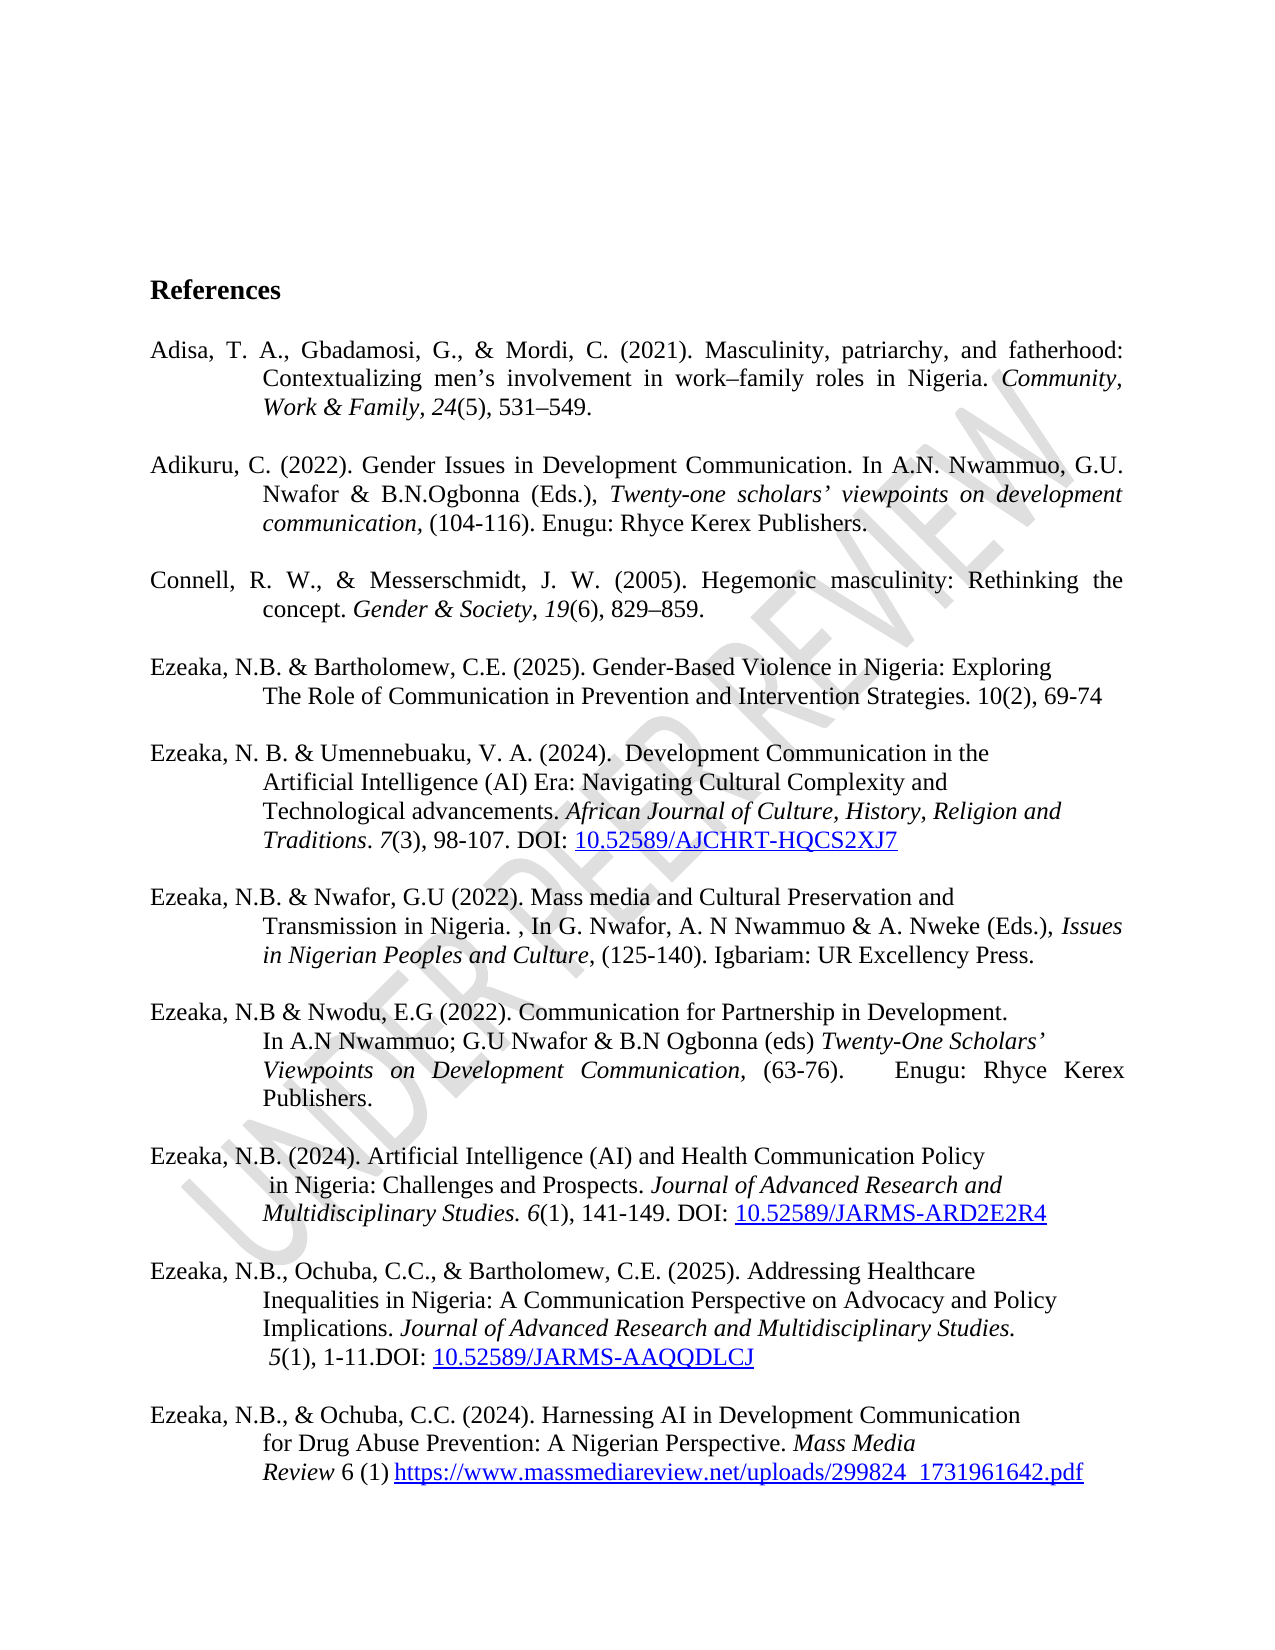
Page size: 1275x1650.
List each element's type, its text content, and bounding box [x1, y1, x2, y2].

text 5(1), 1-11.DOI: 10.52589/JARMS-AAQQDLCJ [262, 1342, 1125, 1371]
text Transmission in Nigeria. , In G. Nwafor, A. N Nwammuo & A. Nweke (Eds.), Issues in Nigerian Peoples and Culture, (125-140). Igbariam: UR Excellency Press. [262, 911, 1125, 968]
text Adisa, T. A., Gbadamosi, G., & Mordi, C. (2021). Masculinity, patriarchy, and fatherhood: Contextualizing men’s involvement in work–family roles in Nigeria. Community, Work & Family, 24(5), 531–549. [150, 335, 1125, 421]
text In A.N Nwammuo; G.U Nwafor & B.N Ogbonna (eds) Twenty-One Scholars’ [150, 1026, 1125, 1055]
text Review 6 (1) https://www.massmediareview.net/uploads/299824_1731961642.pdf [262, 1457, 1125, 1486]
text Viewpoints on Development Communication, (63-76). Enugu: Rhyce Kerex Publishers. [150, 1055, 1125, 1112]
text Ezeaka, N. B. & Umennebuaku, V. A. (2024). Development Communication in the [150, 738, 1125, 767]
text Connell, R. W., & Messerschmidt, J. W. (2005). Hegemonic masculinity: Rethinking the concept. Gender & Society, 19(6), 829–859. [150, 566, 1125, 623]
text Ezeaka, N.B. & Bartholomew, C.E. (2025). Gender-Based Violence in Nigeria: Exploring [150, 652, 1125, 681]
text in Nigeria: Challenges and Prospects. Journal of Advanced Research and [262, 1170, 1125, 1198]
text Ezeaka, N.B & Nwodu, E.G (2022). Communication for Partnership in Development. [150, 997, 1125, 1026]
text Traditions. 7(3), 98-107. DOI: 10.52589/AJCHRT-HQCS2XJ7 [262, 825, 1125, 853]
text Artificial Intelligence (AI) Era: Navigating Cultural Complexity and [150, 767, 1125, 796]
text for Drug Abuse Prevention: A Nigerian Perspective. Mass Media [262, 1428, 1125, 1457]
text Ezeaka, N.B. & Nwafor, G.U (2022). Mass media and Cultural Preservation and [150, 882, 1125, 911]
text Ezeaka, N.B. (2024). Artificial Intelligence (AI) and Health Communication Policy [150, 1141, 1125, 1170]
text Inequalities in Nigeria: A Communication Perspective on Advocacy and Policy [262, 1285, 1125, 1313]
text Adikuru, C. (2022). Gender Issues in Development Communication. In A.N. Nwammuo, G.U. Nwafor & B.N.Ogbonna (Eds.), Twenty-one scholars’ viewpoints on development communication, (104-116). Enugu: Rhyce Kerex Publishers. [150, 450, 1125, 536]
text The Role of Communication in Prevention and Intervention Strategies. 10(2), 69-74 [150, 681, 1125, 710]
text Technological advancements. African Journal of Culture, History, Religion and [262, 796, 1125, 825]
text Ezeaka, N.B., Ochuba, C.C., & Bartholomew, C.E. (2025). Addressing Healthcare [150, 1256, 1125, 1285]
text Ezeaka, N.B., & Ochuba, C.C. (2024). Harnessing AI in Development Communication [150, 1400, 1125, 1428]
text Implications. Journal of Advanced Research and Multidisciplinary Studies. [262, 1313, 1125, 1342]
text References [150, 273, 1125, 306]
text Multidisciplinary Studies. 6(1), 141-149. DOI: 10.52589/JARMS-ARD2E2R4 [262, 1198, 1125, 1227]
